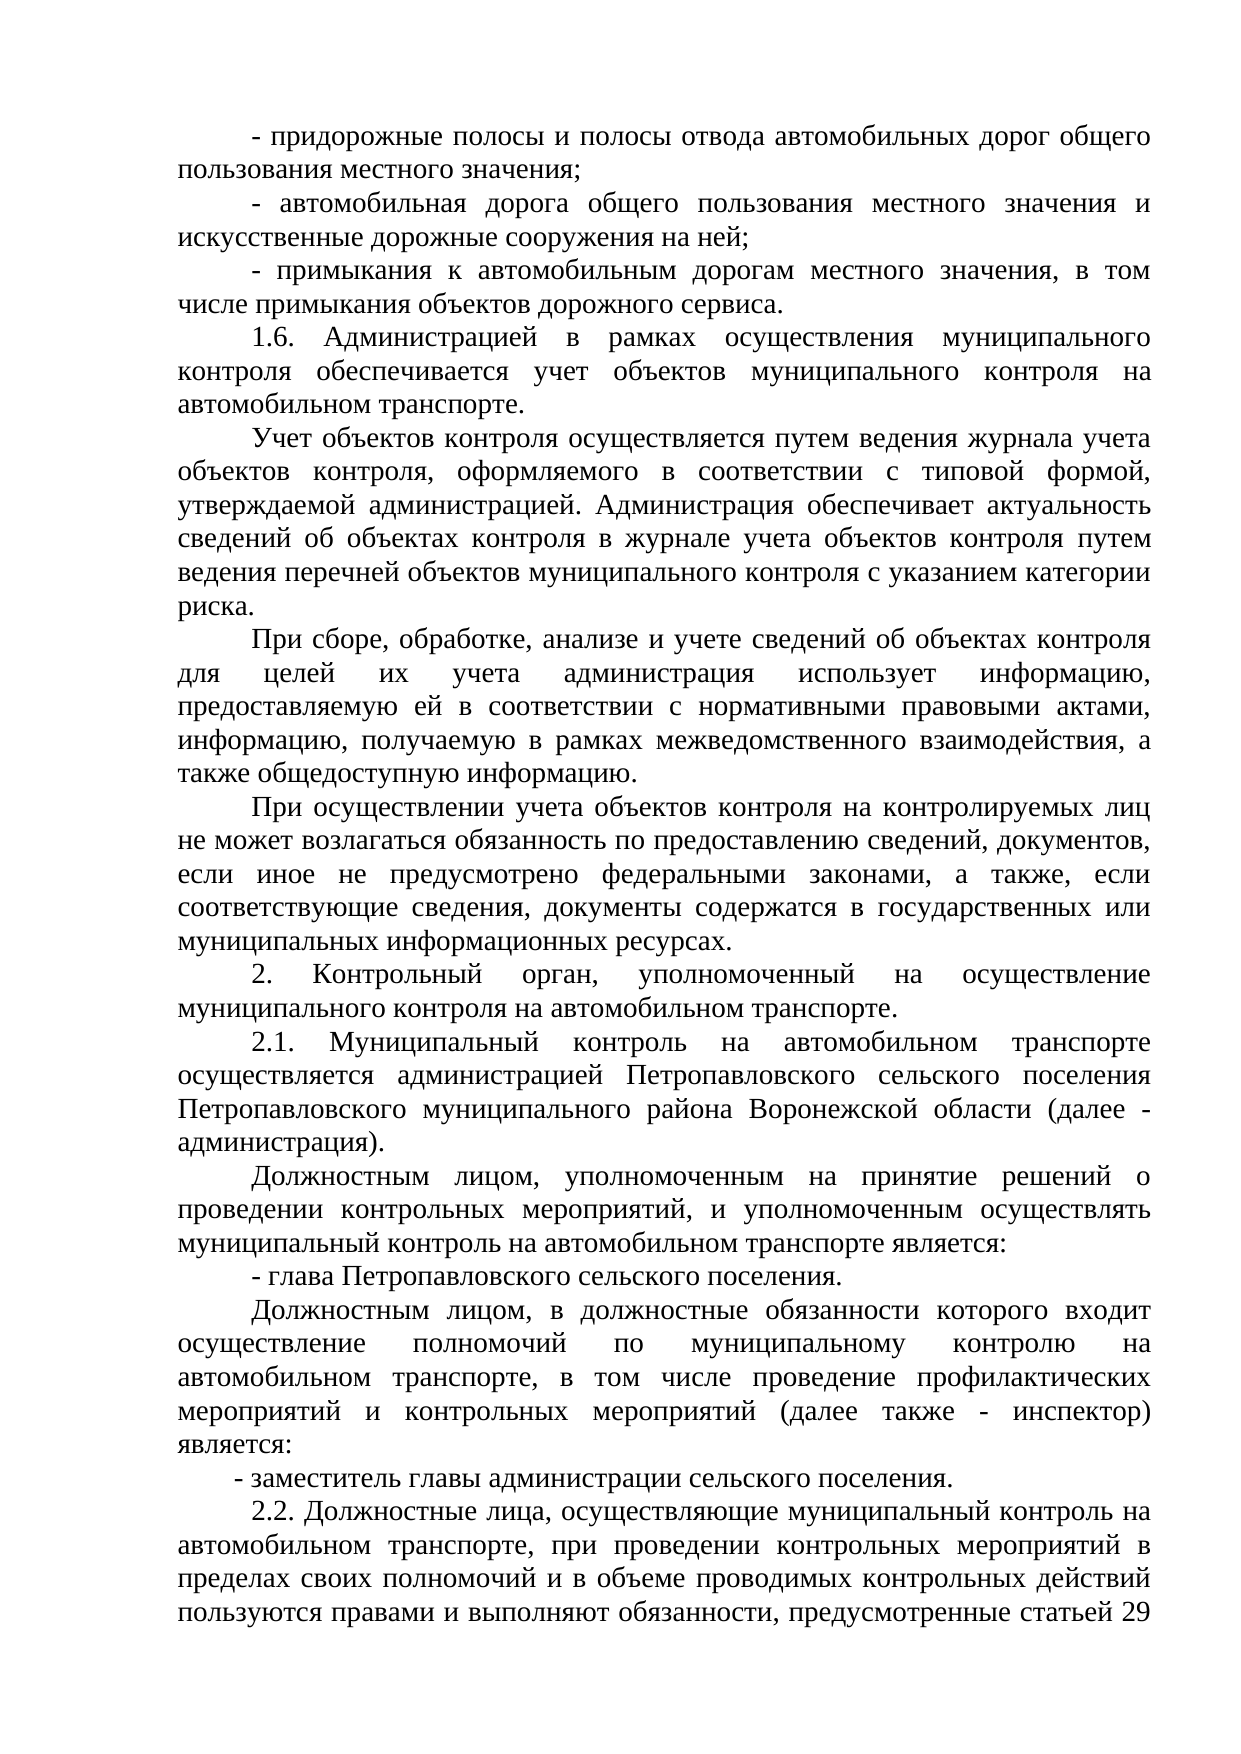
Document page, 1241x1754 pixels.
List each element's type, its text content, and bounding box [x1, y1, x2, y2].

text - автомобильная дорога общего пользования местного значения и искусственные дорожные сооружения на ней; [177, 185, 1152, 252]
text 2.1. Муниципальный контроль на автомобильном транспорте осуществляется администрацией Петропавловского сельского поселения Петропавловского муниципального района Воронежской области (далее - администрация). [177, 1024, 1152, 1158]
text При осуществлении учета объектов контроля на контролируемых лиц не может возлагаться обязанность по предоставлению сведений, документов, если иное не предусмотрено федеральными законами, а также, если соответствующие сведения, документы содержатся в государственных или муниципальных информационных ресурсах. [177, 789, 1152, 957]
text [177, 1493, 1152, 1627]
text - примыкания к автомобильным дорогам местного значения, в том числе примыкания объектов дорожного сервиса. [177, 252, 1152, 319]
text 1.6. Администрацией в рамках осуществления муниципального контроля обеспечивается учет объектов муниципального контроля на автомобильном транспорте. [177, 319, 1152, 420]
text - придорожные полосы и полосы отвода автомобильных дорог общего пользования местного значения; [177, 118, 1152, 185]
text Должностным лицом, уполномоченным на принятие решений о проведении контрольных мероприятий, и уполномоченным осуществлять муниципальный контроль на автомобильном транспорте является: [177, 1158, 1152, 1258]
text 2. Контрольный орган, уполномоченный на осуществление муниципального контроля на автомобильном транспорте. [177, 957, 1152, 1024]
text Должностным лицом, в должностные обязанности которого входит осуществление полномочий по муниципальному контролю на автомобильном транспорте, в том числе проведение профилактических мероприятий и контрольных мероприятий (далее также - инспектор) является: [177, 1292, 1152, 1460]
text - заместитель главы администрации сельского поселения. [177, 1460, 1152, 1493]
text Учет объектов контроля осуществляется путем ведения журнала учета объектов контроля, оформляемого в соответствии с типовой формой, утверждаемой администрацией. Администрация обеспечивает актуальность сведений об объектах контроля в журнале учета объектов контроля путем ведения перечней объектов муниципального контроля с указанием категории риска. [177, 420, 1152, 621]
text При сборе, обработке, анализе и учете сведений об объектах контроля для целей их учета администрация использует информацию, предоставляемую ей в соответствии с нормативными правовыми актами, информацию, получаемую в рамках межведомственного взаимодействия, а также общедоступную информацию. [177, 621, 1152, 789]
text - глава Петропавловского сельского поселения. [177, 1258, 1152, 1292]
